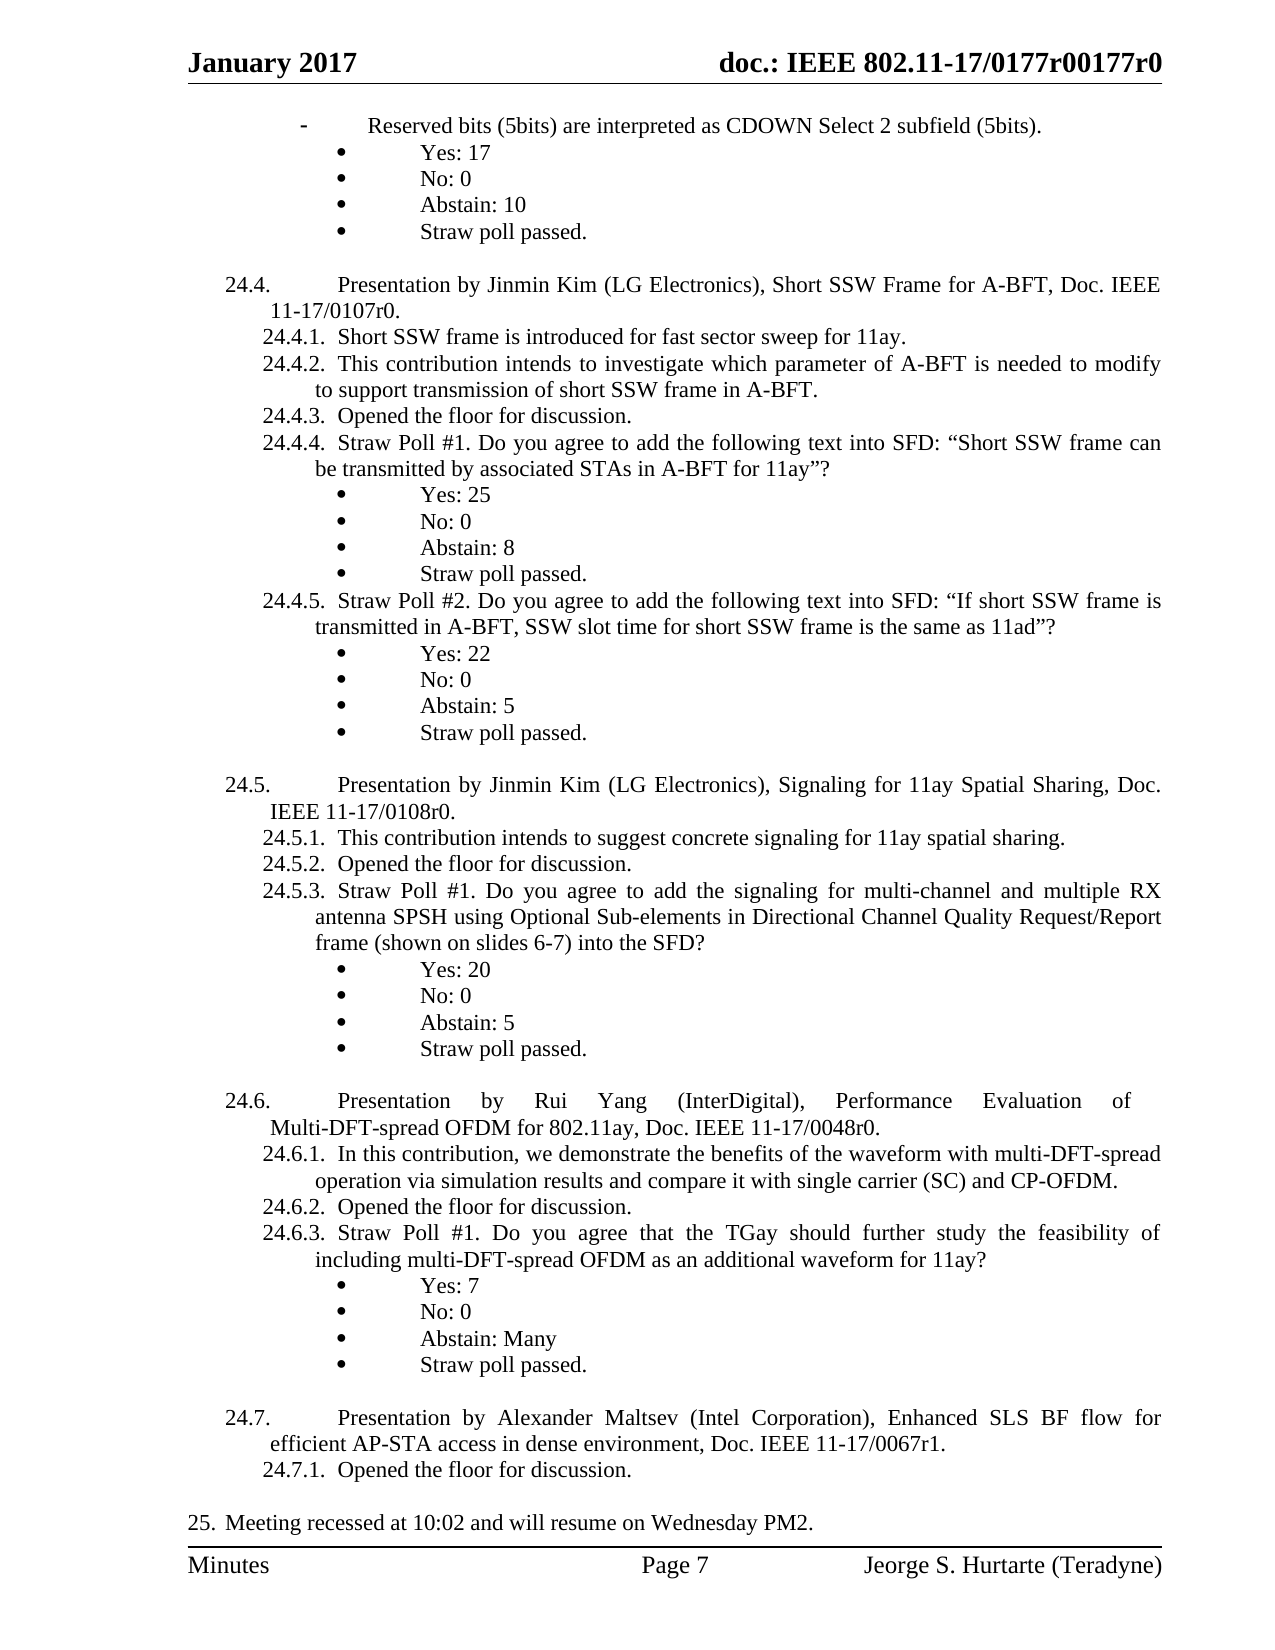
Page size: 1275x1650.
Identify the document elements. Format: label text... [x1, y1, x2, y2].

list Straw poll passed. [337, 1351, 1162, 1377]
list In this contribution, we demonstrate the benefits of the waveform with multi-DFT-spread operation via simulation results and compare it with single carrier (SC) and CP-OFDM. [262, 1140, 1162, 1193]
list Abstain: 8 [337, 534, 1162, 561]
list Yes: 20 [337, 956, 1162, 982]
list Straw Poll #2. Do you agree to add the following text into SFD: “If short SSW frame is transmitted in A-BFT, SSW slot time for short SSW frame is the same as 11ad”? [262, 587, 1162, 639]
list Opened the floor for discussion. [262, 1193, 1162, 1219]
list Abstain: 5 [337, 692, 1162, 719]
list Short SSW frame is introduced for fast sector sweep for 11ay. [262, 323, 1162, 350]
list Opened the floor for discussion. [262, 850, 1162, 877]
list No: 0 [337, 508, 1162, 534]
list Straw Poll #1. Do you agree to add the following text into SFD: “Short SSW frame can be transmitted by associated STAs in A-BFT for 11ay”? [262, 429, 1162, 481]
list Abstain: 5 [337, 1008, 1162, 1035]
list Straw poll passed. [337, 719, 1162, 745]
list This contribution intends to suggest concrete signaling for 11ay spatial sharing. [262, 824, 1162, 850]
list No: 0 [337, 165, 1162, 192]
list Straw Poll #1. Do you agree that the TGay should further study the feasibility of including multi-DFT-spread OFDM as an additional waveform for 11ay? [262, 1219, 1162, 1272]
list Presentation by Jinmin Kim (LG Electronics), Short SSW Frame for A-BFT, Doc. IEEE 11-17/0107r0. [225, 271, 1162, 323]
list This contribution intends to investigate which parameter of A-BFT is needed to modify to support transmission of short SSW frame in A-BFT. [262, 350, 1162, 402]
list Straw poll passed. [337, 218, 1162, 244]
list Yes: 7 [337, 1272, 1162, 1298]
list Yes: 22 [337, 639, 1162, 666]
list No: 0 [337, 1298, 1162, 1325]
list Presentation by Jinmin Kim (LG Electronics), Signaling for 11ay Spatial Sharing, Doc. IEEE 11-17/0108r0. [225, 771, 1162, 824]
list Straw Poll #1. Do you agree to add the signaling for multi-channel and multiple RX antenna SPSH using Optional Sub-elements in Directional Channel Quality Request/Report frame (shown on slides 6-7) into the SFD? [262, 877, 1162, 956]
list Straw poll passed. [337, 561, 1162, 587]
list Abstain: Many [337, 1325, 1162, 1351]
list Meeting recessed at 10:02 and will resume on Wednesday PM2. [187, 1509, 1162, 1536]
list Yes: 17 [337, 139, 1162, 165]
list Presentation by Alexander Maltsev (Intel Corporation), Enhanced SLS BF flow for efficient AP-STA access in dense environment, Doc. IEEE 11-17/0067r1. [225, 1404, 1162, 1457]
list No: 0 [337, 982, 1162, 1008]
list Presentation by Rui Yang (InterDigital), Performance Evaluation of Multi-DFT-spread OFDM for 802.11ay, Doc. IEEE 11-17/0048r0. [225, 1088, 1162, 1140]
list Yes: 25 [337, 481, 1162, 508]
list No: 0 [337, 666, 1162, 692]
list Opened the floor for discussion. [262, 402, 1162, 429]
list Opened the floor for discussion. [262, 1457, 1162, 1483]
list Straw poll passed. [337, 1035, 1162, 1061]
list Abstain: 10 [337, 192, 1162, 218]
list Reserved bits (5bits) are interpreted as CDOWN Select 2 subfield (5bits). [300, 112, 1162, 139]
